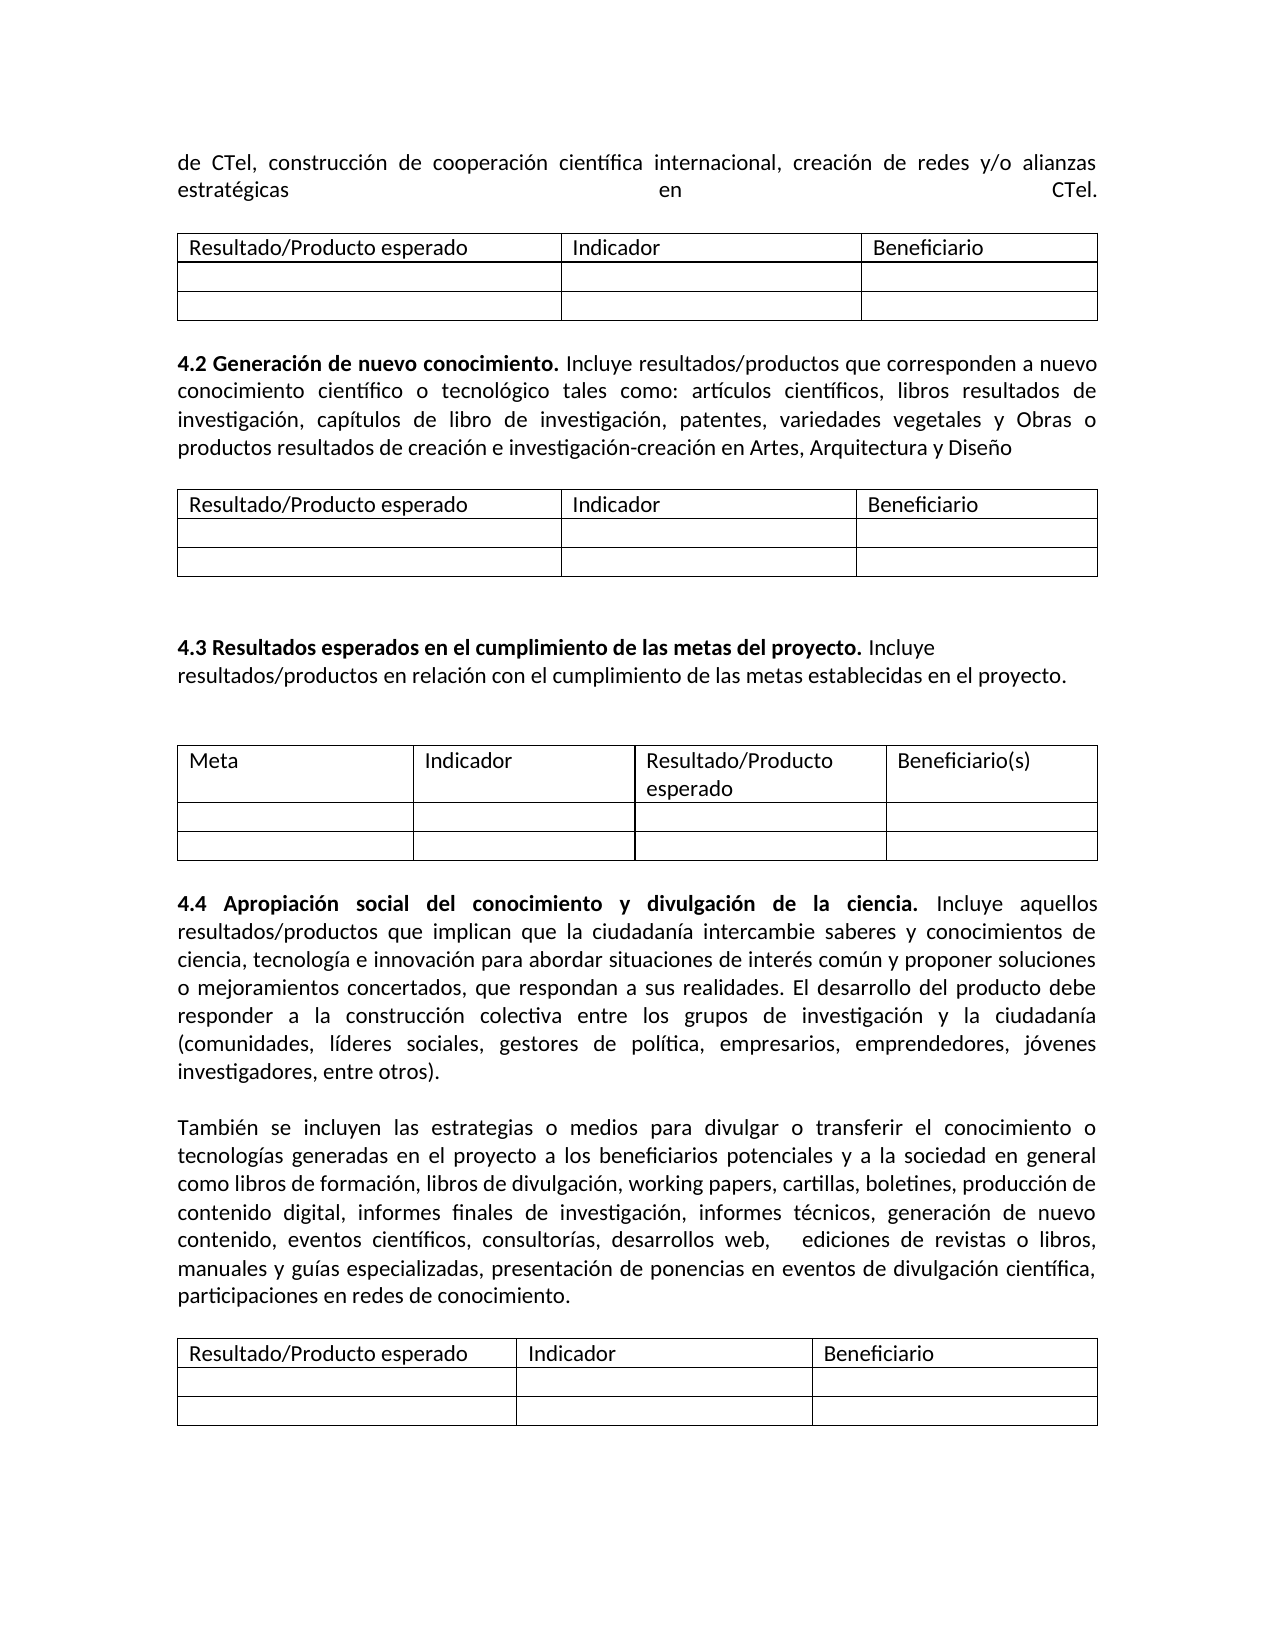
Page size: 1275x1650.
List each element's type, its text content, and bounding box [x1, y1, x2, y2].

table_cell [178, 263, 561, 291]
table_header Resultado/Producto esperado [636, 746, 886, 802]
table_cell [813, 1397, 1097, 1425]
text 4.3 Resultados esperados en el cumplimiento de las metas del proyecto. Incluye resultados/productos en relación con el cumplimiento de las metas establecidas en el proyecto. [177, 633, 1098, 689]
table_header Indicador [517, 1339, 812, 1367]
table_cell [862, 292, 1097, 319]
table_header Indicador [414, 746, 634, 802]
table_header Resultado/Producto esperado [178, 1339, 516, 1367]
table_cell [813, 1368, 1097, 1396]
table_cell [857, 548, 1097, 576]
table_header Meta [178, 746, 413, 802]
table_cell [517, 1368, 812, 1396]
table_cell [562, 292, 861, 319]
table_header Resultado/Producto esperado [178, 234, 561, 261]
table_cell [178, 548, 561, 576]
table_cell [887, 832, 1097, 860]
table_cell [636, 803, 886, 831]
table_cell [414, 803, 634, 831]
table_cell [178, 1368, 516, 1396]
table_cell [562, 263, 861, 291]
table_cell [562, 519, 856, 547]
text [177, 148, 1098, 232]
table_cell [414, 832, 634, 860]
table_header Beneficiario [813, 1339, 1097, 1367]
table_header Beneficiario [857, 490, 1097, 518]
table_cell [517, 1397, 812, 1425]
text 4.2 Generación de nuevo conocimiento. Incluye resultados/productos que corresponden a nuevo conocimiento científico o tecnológico tales como: artículos científicos, libros resultados de investigación, capítulos de libro de investigación, patentes, variedades vegetales y Obras o productos resultados de creación e investigación-creación en Artes, Arquitectura y Diseño [177, 349, 1098, 461]
table_header Beneficiario(s) [887, 746, 1097, 802]
table_cell [857, 519, 1097, 547]
table_cell [562, 548, 856, 576]
table_cell [178, 832, 413, 860]
table_header Resultado/Producto esperado [178, 490, 561, 518]
table_cell [178, 519, 561, 547]
table_header Indicador [562, 490, 856, 518]
table_cell [862, 263, 1097, 291]
table_cell [178, 1397, 516, 1425]
text 4.4 Apropiación social del conocimiento y divulgación de la ciencia. Incluye aquellos resultados/productos que implican que la ciudadanía intercambie saberes y conocimientos de ciencia, tecnología e innovación para abordar situaciones de interés común y proponer soluciones o mejoramientos concertados, que respondan a sus realidades. El desarrollo del producto debe responder a la construcción colectiva entre los grupos de investigación y la ciudadanía (comunidades, líderes sociales, gestores de política, empresarios, emprendedores, jóvenes investigadores, entre otros). [177, 889, 1098, 1086]
table_cell [887, 803, 1097, 831]
table_cell [636, 832, 886, 860]
table_header Indicador [562, 234, 861, 261]
table_cell [178, 803, 413, 831]
text También se incluyen las estrategias o medios para divulgar o transferir el conocimiento o tecnologías generadas en el proyecto a los beneficiarios potenciales y a la sociedad en general como libros de formación, libros de divulgación, working papers, cartillas, boletines, producción de contenido digital, informes finales de investigación, informes técnicos, generación de nuevo contenido, eventos científicos, consultorías, desarrollos web, ediciones de revistas o libros, manuales y guías especializadas, presentación de ponencias en eventos de divulgación científica, participaciones en redes de conocimiento. [177, 1113, 1098, 1310]
table_cell [178, 292, 561, 319]
table_header Beneficiario [862, 234, 1097, 261]
